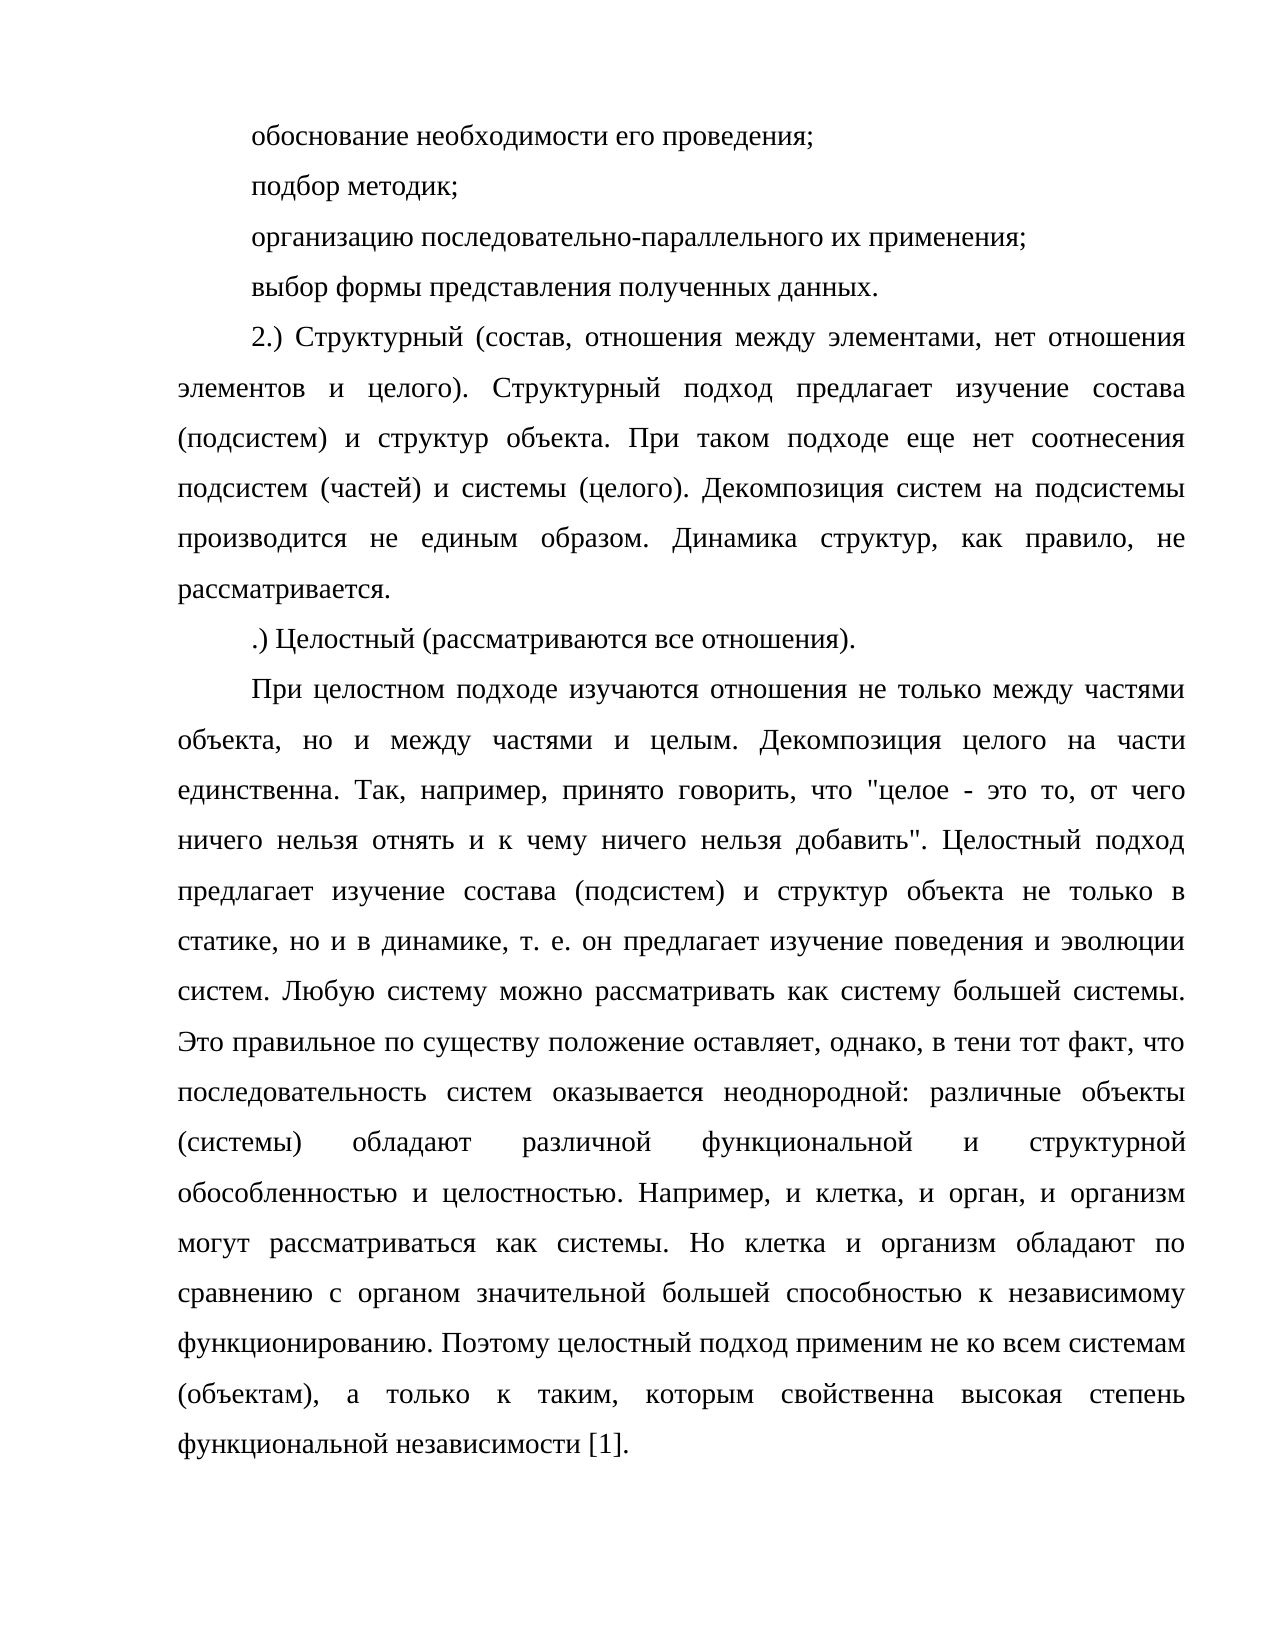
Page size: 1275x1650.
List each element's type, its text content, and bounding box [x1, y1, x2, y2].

text При целостном подходе изучаются отношения не только между частями объекта, но и между частями и целым. Декомпозиция целого на части единственна. Так, например, принято говорить, что "целое - это то, от чего ничего нельзя отнять и к чему ничего нельзя добавить". Целостный подход предлагает изучение состава (подсистем) и структур объекта не только в статике, но и в динамике, т. е. он предлагает изучение поведения и эволюции систем. Любую систему можно рассматривать как систему большей системы. Это правильное по существу положение оставляет, однако, в тени тот факт, что последовательность систем оказывается неоднородной: различные объекты (системы) обладают различной функциональной и структурной обособленностью и целостностью. Например, и клетка, и орган, и организм могут рассматриваться как системы. Но клетка и организм обладают по сравнению с органом значительной большей способностью к независимому функционированию. Поэтому целостный подход применим не ко всем системам (объектам), а только к таким, которым свойственна высокая степень функциональной независимости [1]. [177, 672, 1186, 1460]
text обоснование необходимости его проведения; [177, 118, 1186, 152]
text подбор методик; [177, 168, 1186, 202]
text 2.) Структурный (состав, отношения между элементами, нет отношения элементов и целого). Структурный подход предлагает изучение состава (подсистем) и структур объекта. При таком подходе еще нет соотнесения подсистем (частей) и системы (целого). Декомпозиция систем на подсистемы производится не единым образом. Динамика структур, как правило, не рассматривается. [177, 319, 1186, 604]
text .) Целостный (рассматриваются все отношения). [177, 621, 1186, 655]
text выбор формы представления полученных данных. [177, 269, 1186, 303]
text организацию последовательно-параллельного их применения; [177, 219, 1186, 252]
